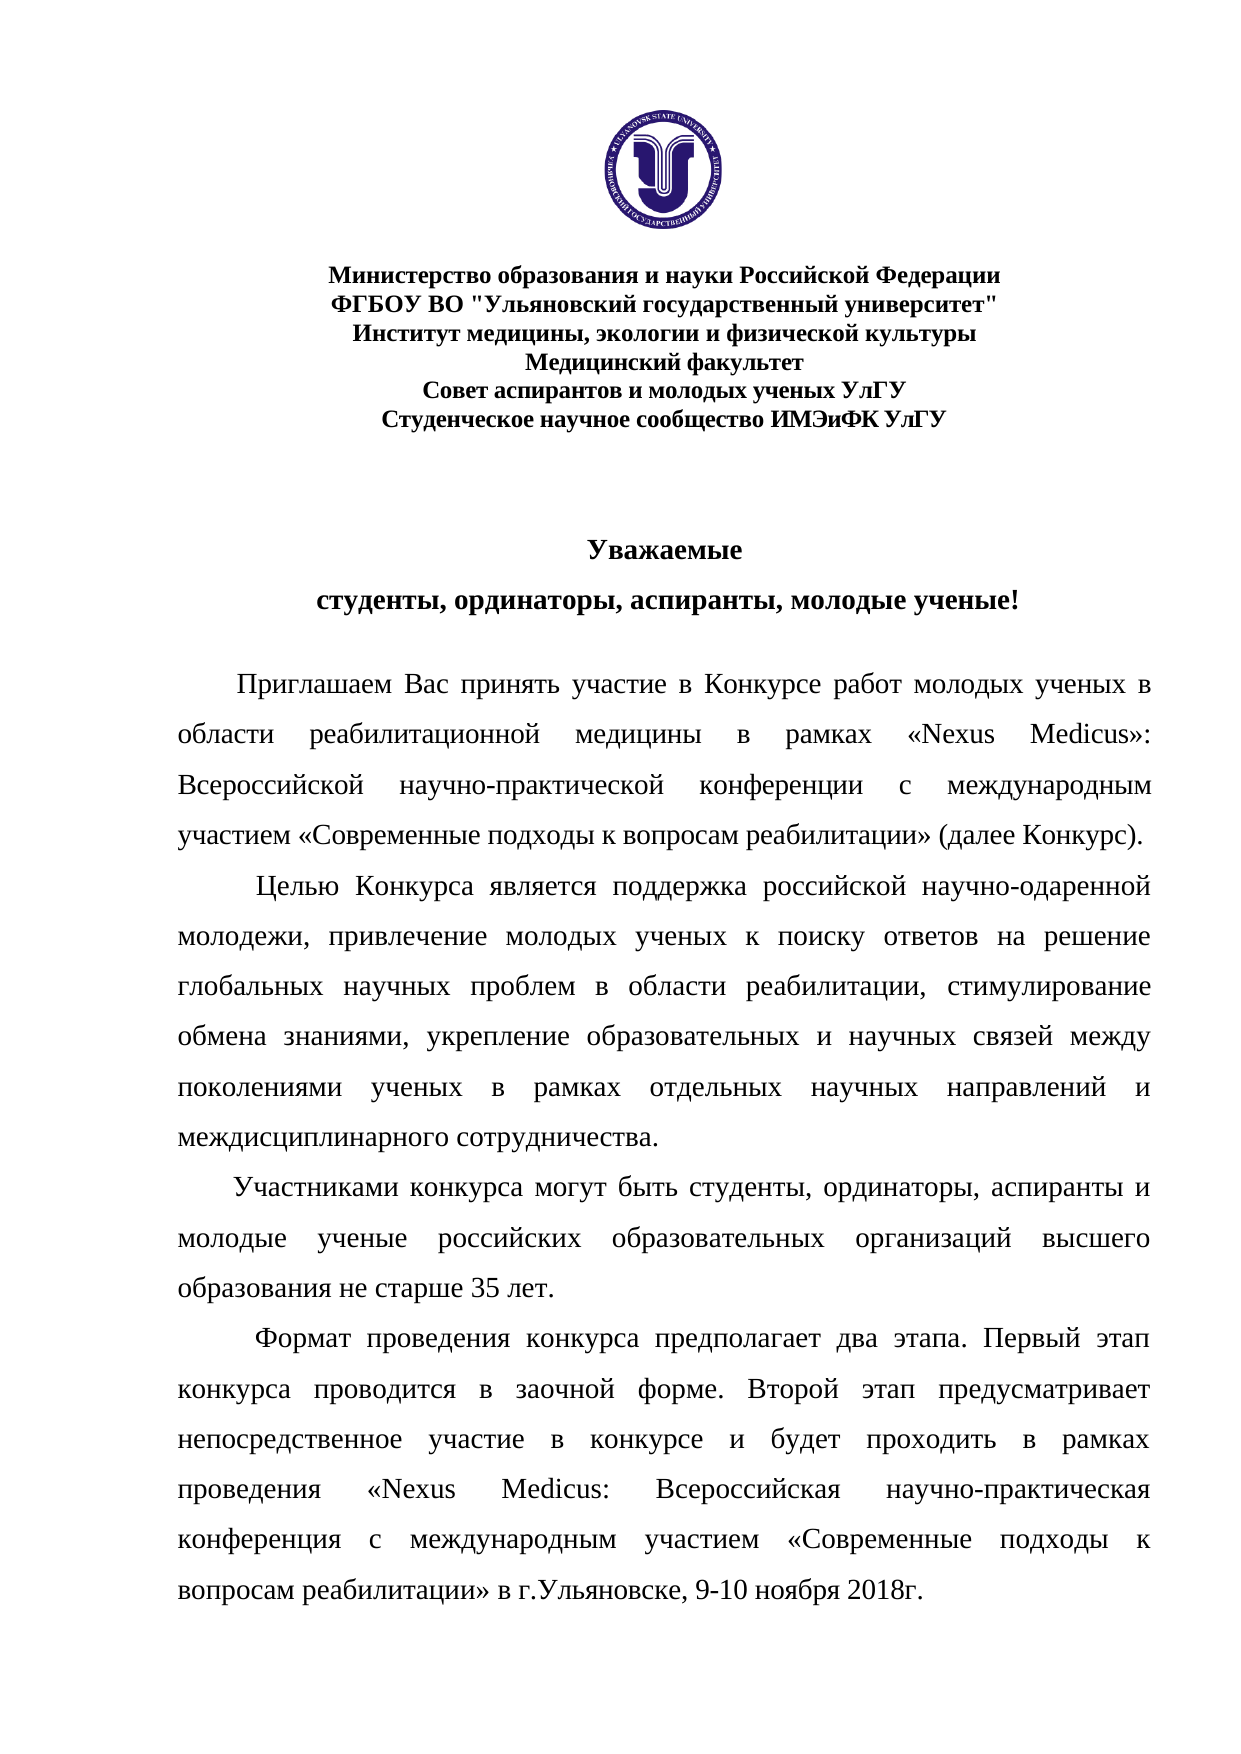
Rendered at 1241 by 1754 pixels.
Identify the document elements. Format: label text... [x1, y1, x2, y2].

text Формат проведения конкурса предполагает два этапа. Первый этап конкурса проводится в заочной форме. Второй этап предусматривает непосредственное участие в конкурсе и будет проходить в рамках проведения «Nexus Medicus: Всероссийская научно-практическая конференция с международным участием «Современные подходы к вопросам реабилитации» в г.Ульяновске, 9-10 ноября 2018г. [177, 1320, 1151, 1606]
text Институт медицины, экологии и физической культуры [177, 318, 1152, 347]
text Министерство образования и науки Российской Федерации [177, 261, 1152, 289]
text Приглашаем Вас принять участие в Конкурсе работ молодых ученых в области реабилитационной медицины в рамках «Nexus Medicus»: Всероссийской научно-практической конференции с международным участием «Современные подходы к вопросам реабилитации» (далее Конкурс). [177, 666, 1152, 851]
text Целью Конкурса является поддержка российской научно-одаренной молодежи, привлечение молодых ученых к поиску ответов на решение глобальных научных проблем в области реабилитации, стимулирование обмена знаниями, укрепление образовательных и научных связей между поколениями ученых в рамках отдельных научных направлений и междисциплинарного сотрудничества. [177, 868, 1152, 1153]
text Совет аспирантов и молодых ученых УлГУ [177, 376, 1152, 404]
text Уважаемые [177, 532, 1152, 566]
text студенты, ординаторы, аспиранты, молодые ученые! [177, 582, 1152, 616]
text Участниками конкурса могут быть студенты, ординаторы, аспиранты и молодые ученые российских образовательных организаций высшего образования не старше 35 лет. [177, 1169, 1151, 1304]
text Студенческое научное сообщество ИМЭиФК УлГУ [177, 404, 1152, 433]
picture [604, 110, 722, 229]
text Медицинский факультет [177, 347, 1152, 376]
text ФГБОУ ВО "Ульяновский государственный университет" [177, 289, 1152, 318]
